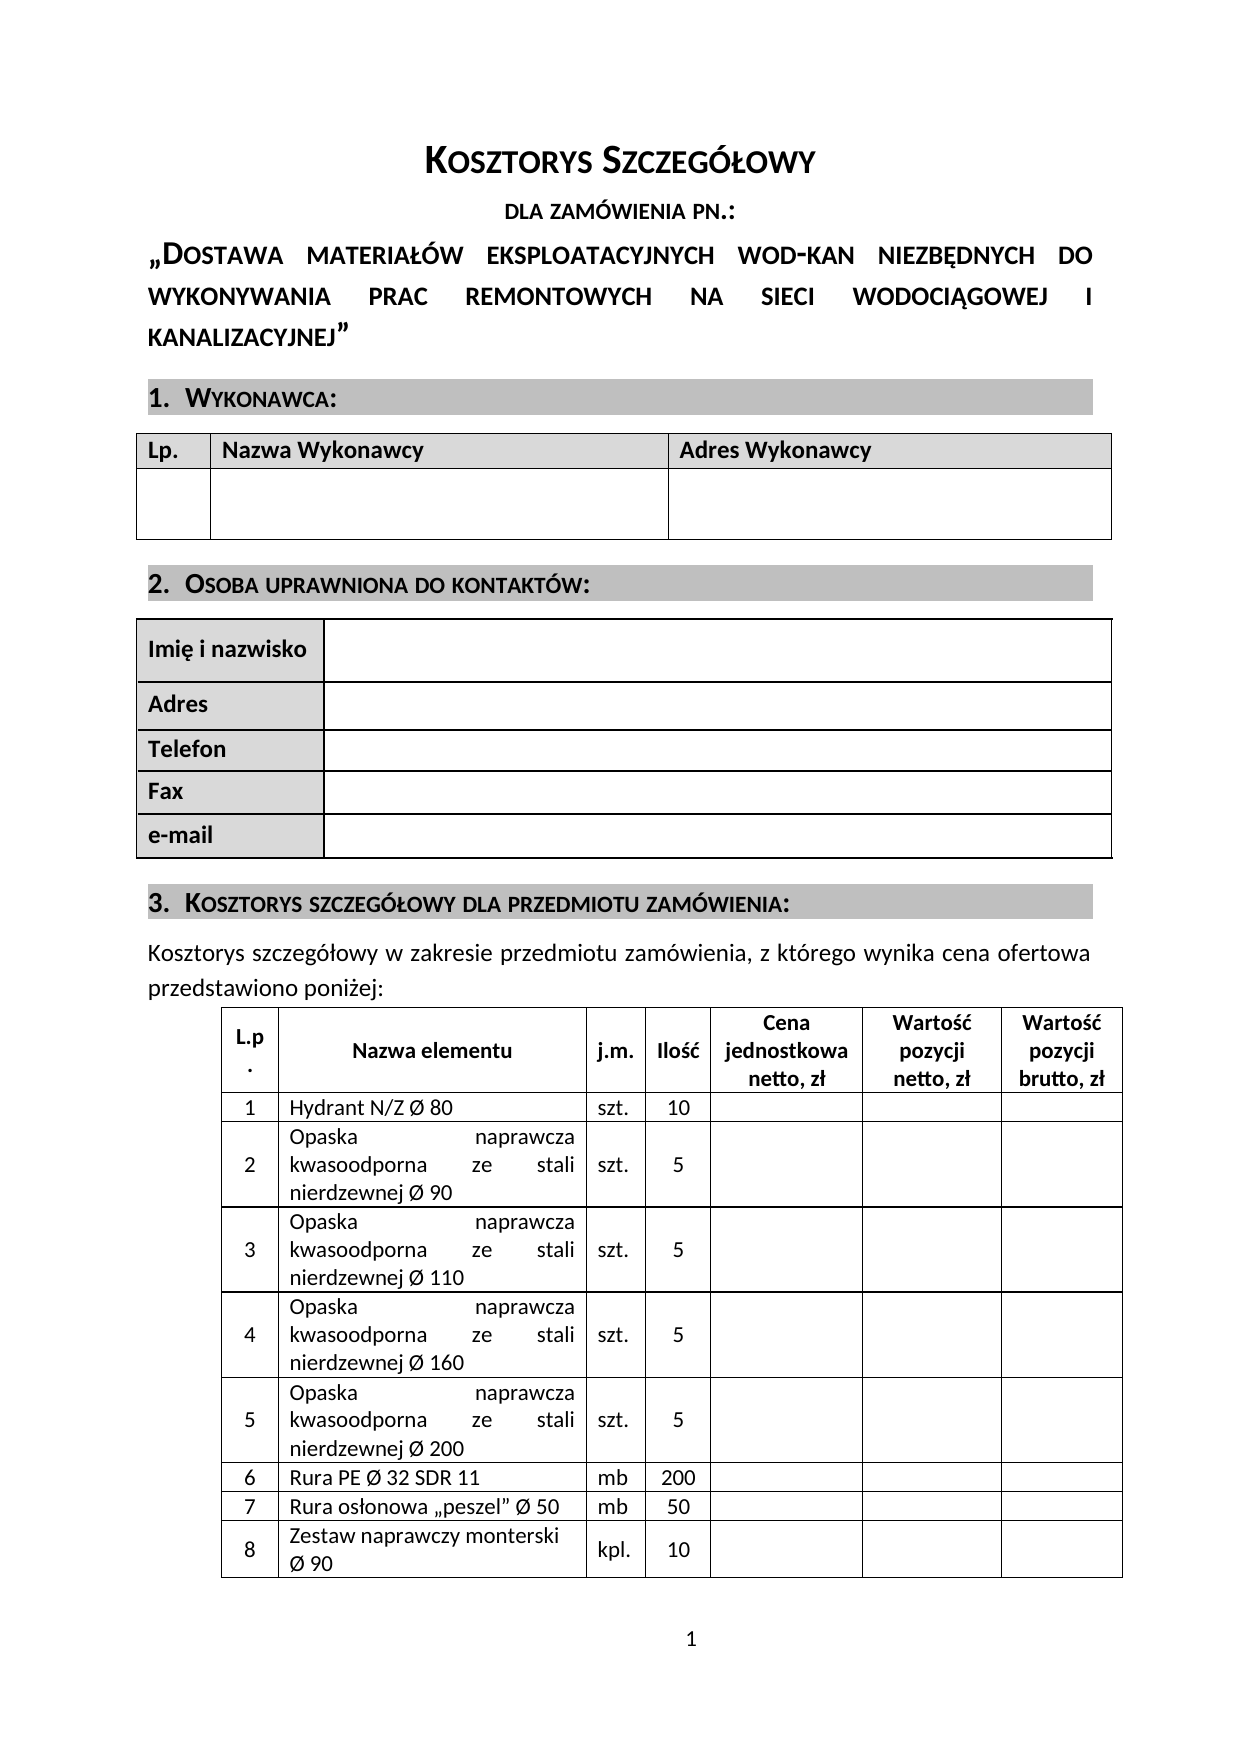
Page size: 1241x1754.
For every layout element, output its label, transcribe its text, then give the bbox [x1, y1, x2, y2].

table_cell Opaska naprawcza kwasoodporna ze stali nierdzewnej Ø 110 [279, 1208, 586, 1291]
table_cell [711, 1208, 862, 1291]
table_cell [211, 469, 668, 539]
table_cell [711, 1463, 862, 1491]
table_cell 7 [222, 1492, 278, 1520]
table_cell [711, 1122, 862, 1206]
table_cell [863, 1122, 1001, 1206]
table_header j.m. [587, 1008, 645, 1092]
table_cell [325, 731, 1111, 770]
table_cell 200 [646, 1463, 710, 1491]
table_cell Adres [137, 682, 323, 729]
table_cell Opaska naprawcza kwasoodporna ze stali nierdzewnej Ø 160 [279, 1293, 586, 1377]
table_cell mb [587, 1463, 645, 1491]
table_cell 50 [646, 1492, 710, 1520]
table_cell 8 [222, 1521, 278, 1577]
list Wykonawca: [148, 379, 1093, 415]
table_cell Zestaw naprawczy monterski Ø 90 [279, 1521, 586, 1577]
table_cell [1002, 1463, 1122, 1491]
table_cell szt. [587, 1208, 645, 1291]
table_cell [863, 1378, 1001, 1462]
table_cell [1002, 1293, 1122, 1377]
table_cell szt. [587, 1122, 645, 1206]
table_cell [1002, 1208, 1122, 1291]
table_cell szt. [587, 1293, 645, 1377]
table_cell 10 [646, 1521, 710, 1577]
table_cell [711, 1378, 862, 1462]
table_cell 5 [646, 1378, 710, 1462]
table_cell Opaska naprawcza kwasoodporna ze stali nierdzewnej Ø 200 [279, 1378, 586, 1462]
table_cell Telefon [137, 730, 323, 770]
table_cell [1002, 1093, 1122, 1121]
table_cell [863, 1208, 1001, 1291]
text Kosztorys Szczegółowy [148, 133, 1093, 184]
table_cell 6 [222, 1463, 278, 1491]
text dla zamówienia pn.: [148, 191, 1093, 227]
table_cell [1002, 1378, 1122, 1462]
table_header Lp. [137, 434, 210, 468]
table_cell [1002, 1122, 1122, 1206]
table_header Imię i nazwisko [137, 620, 323, 681]
table_cell [711, 1492, 862, 1520]
table_header L.p. [222, 1008, 278, 1092]
table_cell 4 [222, 1293, 278, 1377]
table_cell e-mail [137, 814, 323, 857]
table_header Adres Wykonawcy [669, 434, 1111, 468]
table_header Nazwa Wykonawcy [211, 434, 668, 468]
table_cell [711, 1293, 862, 1377]
table_cell szt. [587, 1378, 645, 1462]
table_cell [863, 1293, 1001, 1377]
table_cell [863, 1093, 1001, 1121]
table_cell [1002, 1492, 1122, 1520]
table_cell [863, 1492, 1001, 1520]
table_cell 3 [222, 1208, 278, 1291]
table_cell 2 [222, 1122, 278, 1206]
list Kosztorys szczegółowy dla przedmiotu zamówienia: [148, 884, 1093, 919]
table_cell Rura PE Ø 32 SDR 11 [279, 1463, 586, 1491]
table_cell [863, 1521, 1001, 1577]
table_cell 5 [646, 1122, 710, 1206]
table_cell [863, 1463, 1001, 1491]
table_cell kpl. [587, 1521, 645, 1577]
table_cell [711, 1521, 862, 1577]
table_cell 10 [646, 1093, 710, 1121]
table_header Cena jednostkowa netto, zł [711, 1008, 862, 1092]
table_cell Hydrant N/Z Ø 80 [279, 1093, 586, 1121]
text Kosztorys szczegółowy w zakresie przedmiotu zamówienia, z którego wynika cena ofertowa przedstawiono poniżej: [148, 937, 1093, 1003]
table_cell Opaska naprawcza kwasoodporna ze stali nierdzewnej Ø 90 [279, 1122, 586, 1206]
table_cell 5 [222, 1378, 278, 1462]
table_cell [669, 469, 1111, 539]
table_header Wartość pozycji netto, zł [863, 1008, 1001, 1092]
table_cell Fax [137, 771, 323, 813]
table_cell Rura osłonowa „peszel” Ø 50 [279, 1492, 586, 1520]
table_cell 5 [646, 1293, 710, 1377]
table_header Ilość [646, 1008, 710, 1092]
table_header [325, 620, 1111, 681]
table_cell [325, 772, 1111, 813]
table_cell [137, 469, 210, 539]
table_cell [1002, 1521, 1122, 1577]
table_header Nazwa elementu [279, 1008, 586, 1092]
table_cell [711, 1093, 862, 1121]
table_cell mb [587, 1492, 645, 1520]
table_header Wartość pozycji brutto, zł [1002, 1008, 1122, 1092]
text „Dostawa materiałów eksploatacyjnych wod-kan niezbędnych do wykonywania prac remontowych na sieci wodociągowej i kanalizacyjnej” [148, 232, 1093, 354]
table_cell 5 [646, 1208, 710, 1291]
table_cell [325, 683, 1111, 729]
list Osoba uprawniona do kontaktów: [148, 565, 1093, 601]
table_cell 1 [222, 1093, 278, 1121]
table_cell [325, 815, 1111, 857]
table_cell szt. [587, 1093, 645, 1121]
